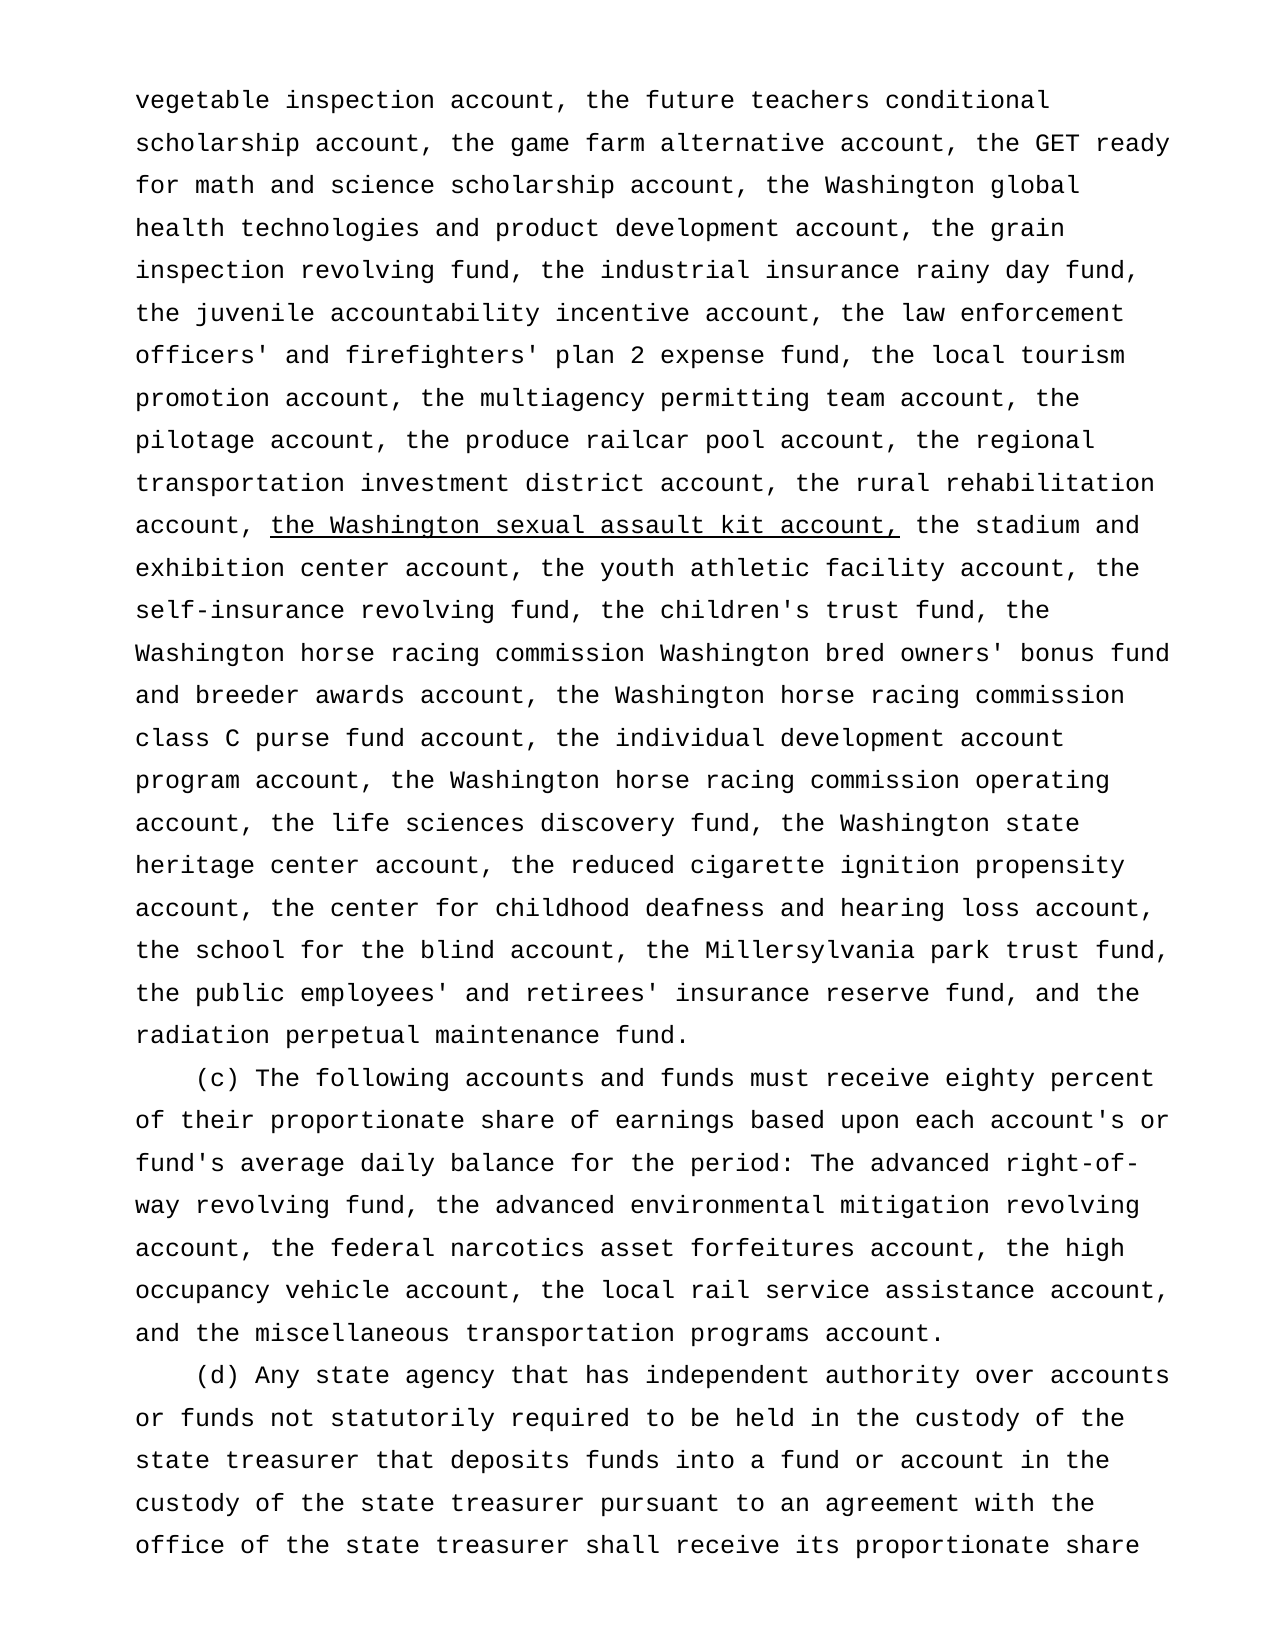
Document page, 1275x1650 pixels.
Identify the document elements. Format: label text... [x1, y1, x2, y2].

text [135, 75, 1170, 1052]
text (c) The following accounts and funds must receive eighty percent of their proportionate share of earnings based upon each account's or fund's average daily balance for the period: The advanced right-of-way revolving fund, the advanced environmental mitigation revolving account, the federal narcotics asset forfeitures account, the high occupancy vehicle account, the local rail service assistance account, and the miscellaneous transportation programs account. [135, 1052, 1170, 1350]
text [135, 1350, 1170, 1562]
